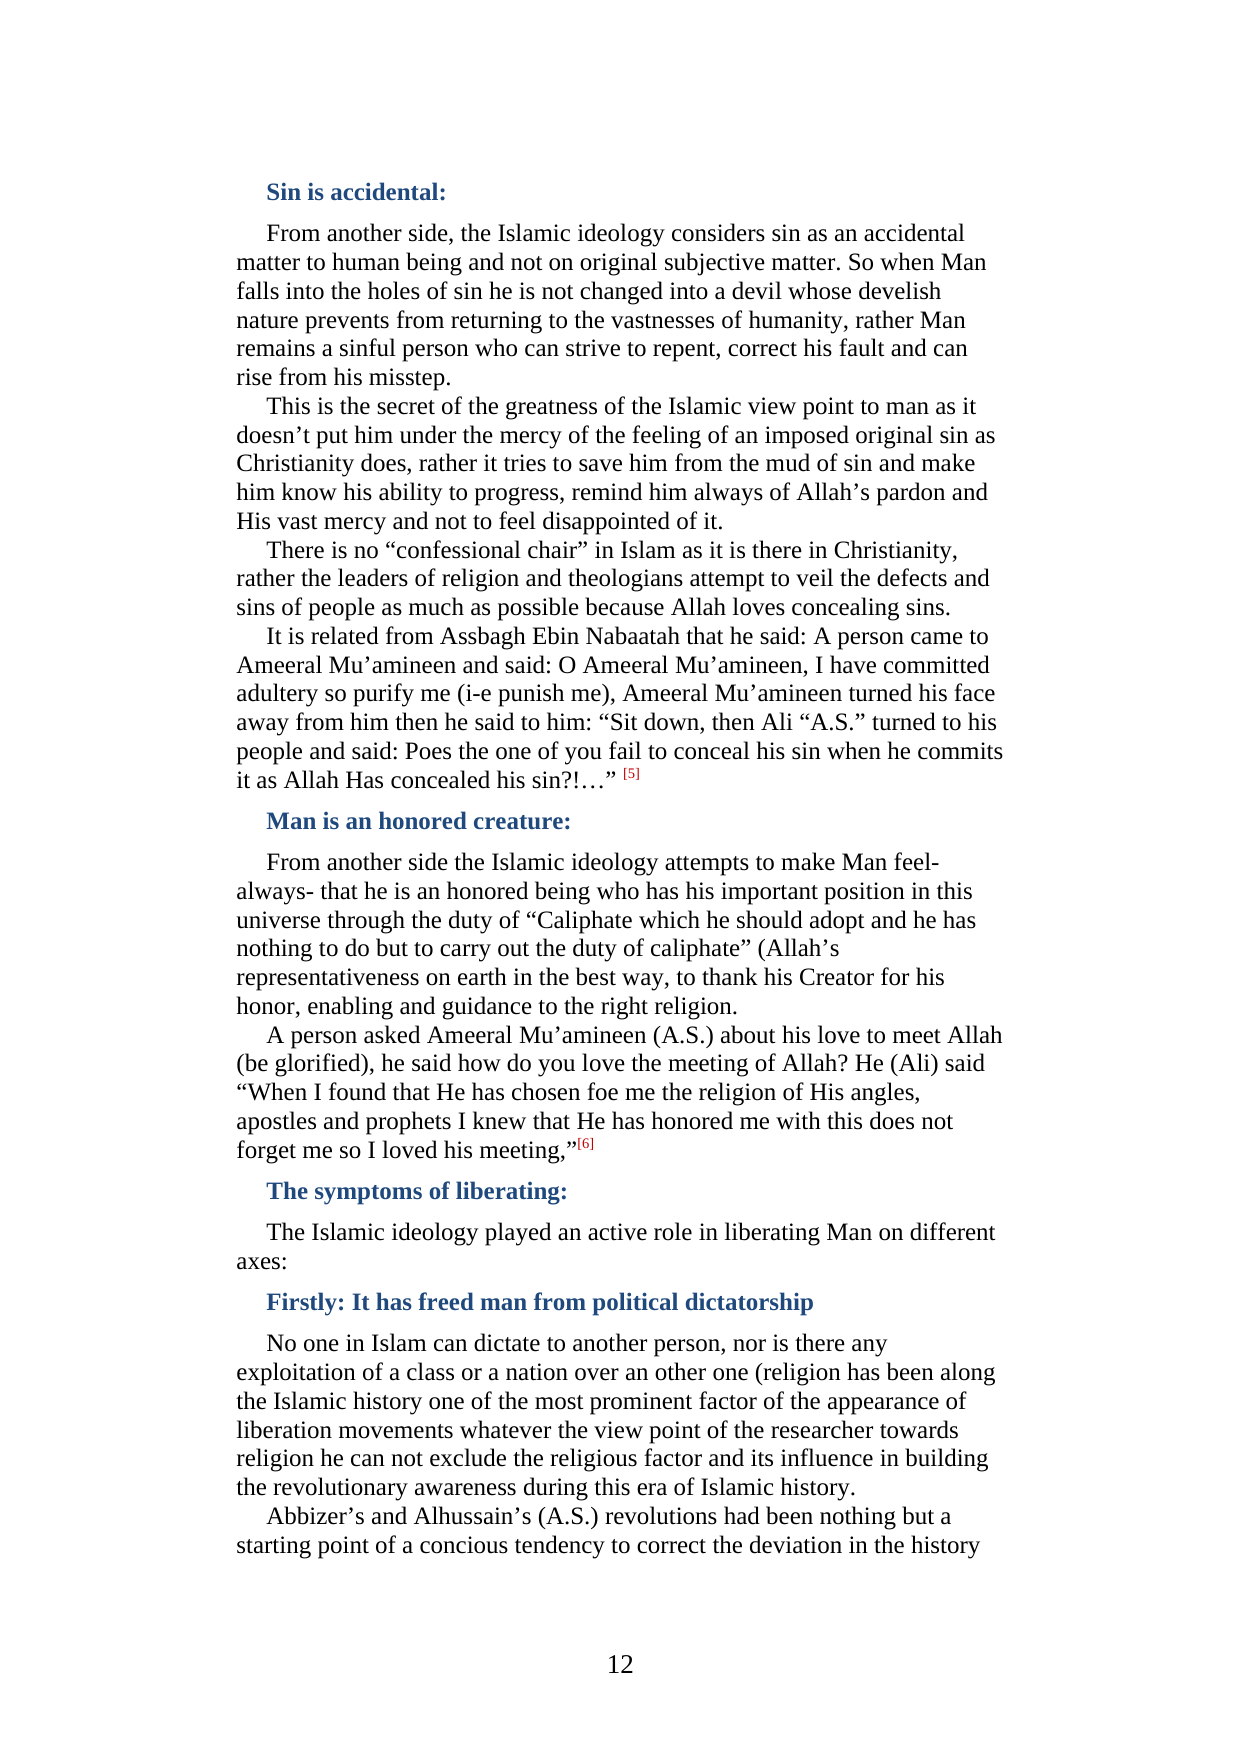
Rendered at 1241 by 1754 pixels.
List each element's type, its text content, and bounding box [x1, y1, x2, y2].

text The Islamic ideology played an active role in liberating Man on different axes: [236, 1217, 1004, 1275]
text It is related from Assbagh Ebin Nabaatah that he said: A person came to Ameeral Mu’amineen and said: O Ameeral Mu’amineen, I have committed adultery so purify me (i-e punish me), Ameeral Mu’amineen turned his face away from him then he said to him: “Sit down, then Ali “A.S.” turned to his people and said: Poes the one of you fail to conceal his sin when he commits it as Allah Has concealed his sin?!…” [5] [236, 621, 1004, 793]
text This is the secret of the greatness of the Islamic view point to man as it doesn’t put him under the mercy of the feeling of an imposed original sin as Christianity does, rather it tries to save him from the mud of sin and make him know his ability to progress, remind him always of Allah’s pardon and His vast mercy and not to feel disappointed of it. [236, 391, 1004, 535]
text No one in Islam can dictate to another person, nor is there any exploitation of a class or a nation over an other one (religion has been along the Islamic history one of the most prominent factor of the appearance of liberation movements whatever the view point of the researcher towards religion he can not exclude the religious factor and its influence in building the revolutionary awareness during this era of Islamic history. [236, 1328, 1004, 1501]
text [236, 1501, 1004, 1558]
subtitle Sin is accidental: [236, 177, 1004, 206]
text There is no “confessional chair” in Islam as it is there in Christianity, rather the leaders of religion and theologians attempt to veil the defects and sins of people as much as possible because Allah loves concealing sins. [236, 535, 1004, 621]
subtitle Firstly: It has freed man from political dictatorship [236, 1287, 1004, 1316]
text From another side, the Islamic ideology considers sin as an accidental matter to human being and not on original subjective matter. So when Man falls into the holes of sin he is not changed into a devil whose develish nature prevents from returning to the vastnesses of humanity, rather Man remains a sinful person who can strive to repent, correct his fault and can rise from his misstep. [236, 218, 1004, 391]
subtitle Man is an honored creature: [236, 806, 1004, 835]
text From another side the Islamic ideology attempts to make Man feel-always- that he is an honored being who has his important position in this universe through the duty of “Caliphate which he should adopt and he has nothing to do but to carry out the duty of caliphate” (Allah’s representativeness on earth in the best way, to thank his Creator for his honor, enabling and guidance to the right religion. [236, 847, 1004, 1020]
subtitle The symptoms of liberating: [236, 1176, 1004, 1205]
text A person asked Ameeral Mu’amineen (A.S.) about his love to meet Allah (be glorified), he said how do you love the meeting of Allah? He (Ali) said “When I found that He has chosen foe me the religion of His angles, apostles and prophets I knew that He has honored me with this does not forget me so I loved his meeting,”[6] [236, 1020, 1004, 1163]
